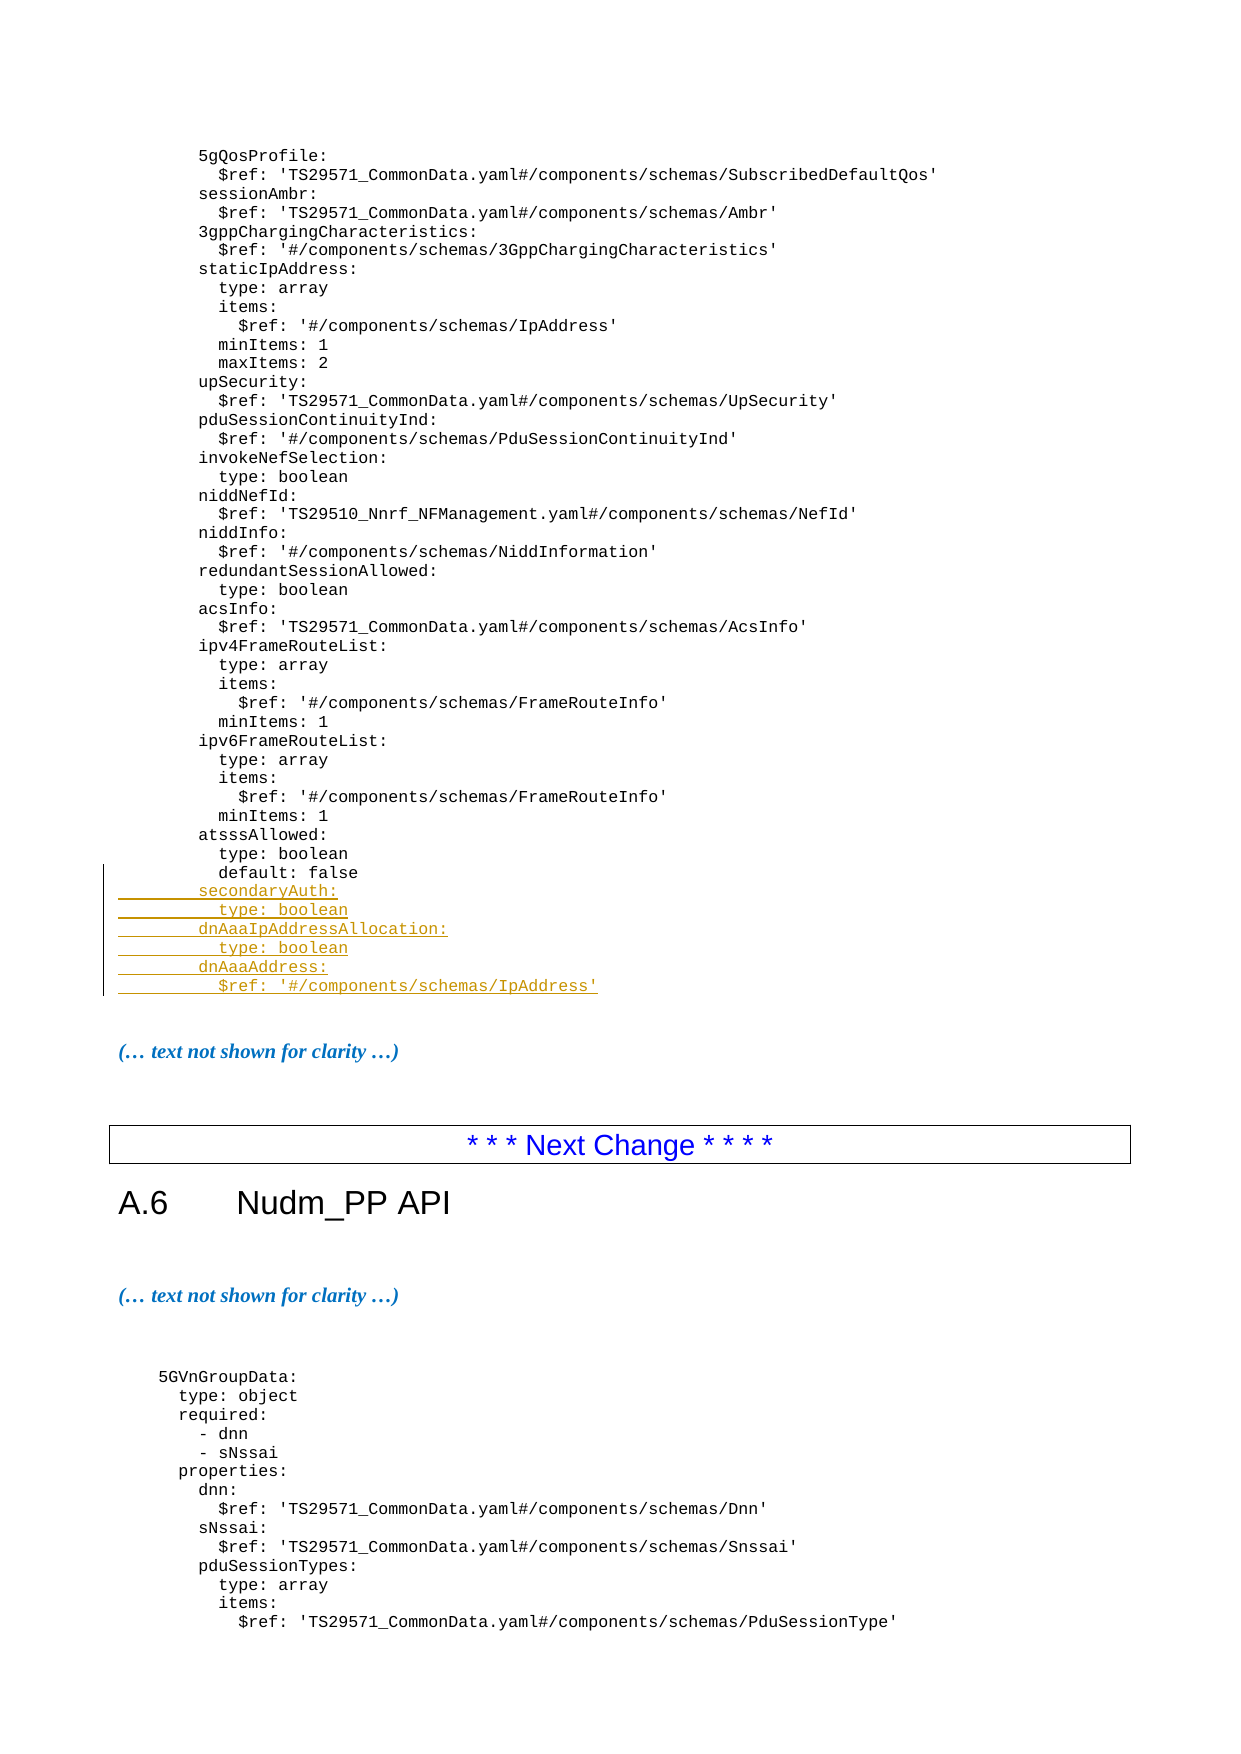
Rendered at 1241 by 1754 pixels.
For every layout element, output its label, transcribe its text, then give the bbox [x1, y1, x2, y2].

text redundantSessionAllowed: [118, 562, 1122, 581]
subtitle A.6 Nudm_PP API [118, 1183, 1122, 1222]
text properties: [118, 1463, 1122, 1482]
text minItems: 1 [118, 713, 1122, 732]
text $ref: '#/components/schemas/FrameRouteInfo' [118, 789, 1122, 808]
text niddNefId: [118, 487, 1122, 506]
text items: [118, 676, 1122, 694]
text $ref: 'TS29571_CommonData.yaml#/components/schemas/SubscribedDefaultQos' [118, 167, 1122, 185]
text (… text not shown for clarity …) [118, 1283, 1122, 1307]
text 3gppChargingCharacteristics: [118, 223, 1122, 242]
text minItems: 1 [118, 808, 1122, 826]
text items: [118, 1595, 1122, 1614]
text invokeNefSelection: [118, 449, 1122, 468]
text maxItems: 2 [118, 355, 1122, 374]
text sessionAmbr: [118, 185, 1122, 204]
text pduSessionTypes: [118, 1557, 1122, 1576]
text niddInfo: [118, 525, 1122, 544]
text $ref: 'TS29510_Nnrf_NFManagement.yaml#/components/schemas/NefId' [118, 506, 1122, 525]
text items: [118, 770, 1122, 789]
text pduSessionContinuityInd: [118, 412, 1122, 431]
text $ref: '#/components/schemas/3GppChargingCharacteristics' [118, 242, 1122, 261]
text ipv6FrameRouteList: [118, 732, 1122, 751]
text type: array [118, 657, 1122, 676]
text type: boolean [118, 468, 1122, 487]
text default: false [118, 864, 1122, 883]
text $ref: 'TS29571_CommonData.yaml#/components/schemas/Ambr' [118, 204, 1122, 223]
text $ref: 'TS29571_CommonData.yaml#/components/schemas/AcsInfo' [118, 619, 1122, 638]
text 5gQosProfile: [118, 148, 1122, 167]
text type: boolean [118, 845, 1122, 864]
text $ref: '#/components/schemas/FrameRouteInfo' [118, 694, 1122, 713]
text $ref: '#/components/schemas/NiddInformation' [118, 544, 1122, 562]
text type: object [118, 1388, 1122, 1406]
text required: [118, 1406, 1122, 1425]
text dnn: [118, 1482, 1122, 1501]
text acsInfo: [118, 600, 1122, 619]
text sNssai: [118, 1519, 1122, 1538]
text atsssAllowed: [118, 826, 1122, 845]
text type: array [118, 280, 1122, 298]
text type: boolean [118, 581, 1122, 600]
text $ref: 'TS29571_CommonData.yaml#/components/schemas/PduSessionType' [118, 1614, 1122, 1633]
text upSecurity: [118, 374, 1122, 393]
text $ref: 'TS29571_CommonData.yaml#/components/schemas/Dnn' [118, 1501, 1122, 1519]
text staticIpAddress: [118, 261, 1122, 280]
text type: array [118, 751, 1122, 770]
text ipv4FrameRouteList: [118, 638, 1122, 657]
text - dnn [118, 1425, 1122, 1444]
text $ref: 'TS29571_CommonData.yaml#/components/schemas/Snssai' [118, 1538, 1122, 1557]
text $ref: '#/components/schemas/PduSessionContinuityInd' [118, 431, 1122, 449]
text minItems: 1 [118, 336, 1122, 355]
text (… text not shown for clarity …) [118, 1039, 1122, 1063]
text items: [118, 298, 1122, 317]
text $ref: '#/components/schemas/IpAddress' [118, 317, 1122, 336]
text type: array [118, 1576, 1122, 1595]
text $ref: 'TS29571_CommonData.yaml#/components/schemas/UpSecurity' [118, 393, 1122, 412]
text - sNssai [118, 1444, 1122, 1463]
text * * * Next Change * * * * [110, 1126, 1130, 1163]
text 5GVnGroupData: [118, 1369, 1122, 1388]
